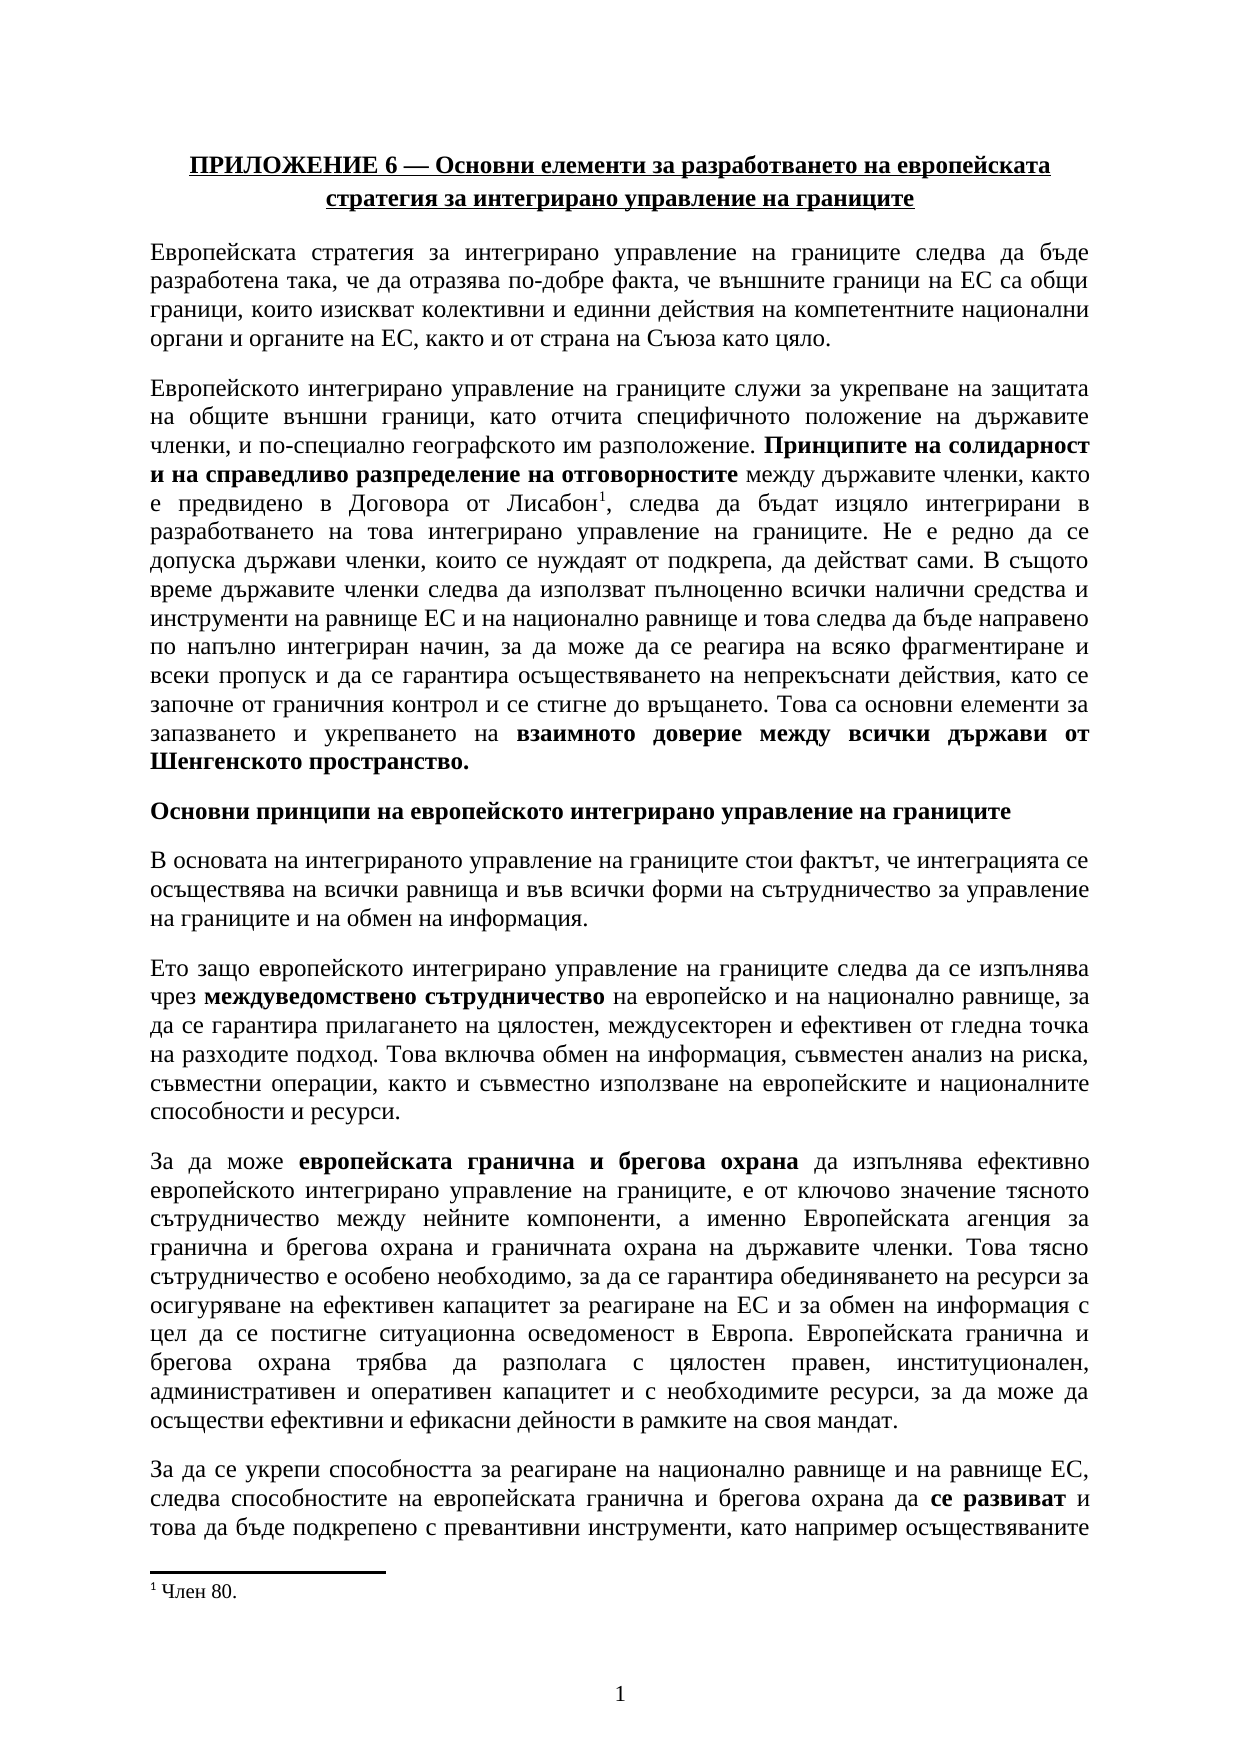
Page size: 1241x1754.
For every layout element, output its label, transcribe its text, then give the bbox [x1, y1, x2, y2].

text За да може европейската гранична и брегова охрана да изпълнява ефективно европейското интегрирано управление на границите, е от ключово значение тясното сътрудничество между нейните компоненти, а именно Европейската агенция за гранична и брегова охрана и граничната охрана на държавите членки. Това тясно сътрудничество е особено необходимо, за да се гарантира обединяването на ресурси за осигуряване на ефективен капацитет за реагиране на ЕС и за обмен на информация с цел да се постигне ситуационна осведоменост в Европа. Европейската гранична и брегова охрана трябва да разполага с цялостен правен, институционален, административен и оперативен капацитет и с необходимите ресурси, за да може да осъществи ефективни и ефикасни дейности в рамките на своя мандат. [150, 1146, 1090, 1433]
text В основата на интегрираното управление на границите стои фактът, че интеграцията се осъществява на всички равнища и във всички форми на сътрудничество за управление на границите и на обмен на информация. [150, 846, 1090, 932]
text ПРИЛОЖЕНИЕ 6 — Основни елементи за разработването на европейската стратегия за интегрирано управление на границите [150, 150, 1090, 212]
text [150, 1454, 1090, 1541]
text Ето защо европейското интегрирано управление на границите следва да се изпълнява чрез междуведомствено сътрудничество на европейско и на национално равнище, за да се гарантира прилагането на цялостен, междусекторен и ефективен от гледна точка на разходите подход. Това включва обмен на информация, съвместен анализ на риска, съвместни операции, както и съвместно използване на европейските и националните способности и ресурси. [150, 953, 1090, 1125]
text Основни принципи на европейското интегрирано управление на границите [150, 796, 1090, 825]
text Европейската стратегия за интегрирано управление на границите следва да бъде разработена така, че да отразява по-добре факта, че външните граници на ЕС са общи граници, които изискват колективни и единни действия на компетентните национални органи и органите на ЕС, както и от страна на Съюза като цяло. [150, 237, 1090, 352]
text Европейското интегрирано управление на границите служи за укрепване на защитата на общите външни граници, като отчита специфичното положение на държавите членки, и по-специално географското им разположение. Принципите на солидарност и на справедливо разпределение на отговорностите между държавите членки, както е предвидено в Договора от Лисабон, следва да бъдат изцяло интегрирани в разработването на това интегрирано управление на границите. Не е редно да се допуска държави членки, които се нуждаят от подкрепа, да действат сами. В същото време държавите членки следва да използват пълноценно всички налични средства и инструменти на равнище ЕС и на национално равнище и това следва да бъде направено по напълно интегриран начин, за да може да се реагира на всяко фрагментиране и всеки пропуск и да се гарантира осъществяването на непрекъснати действия, като се започне от граничния контрол и се стигне до връщането. Това са основни елементи за запазването и укрепването на взаимното доверие между всички държави от Шенгенското пространство. [150, 373, 1090, 775]
